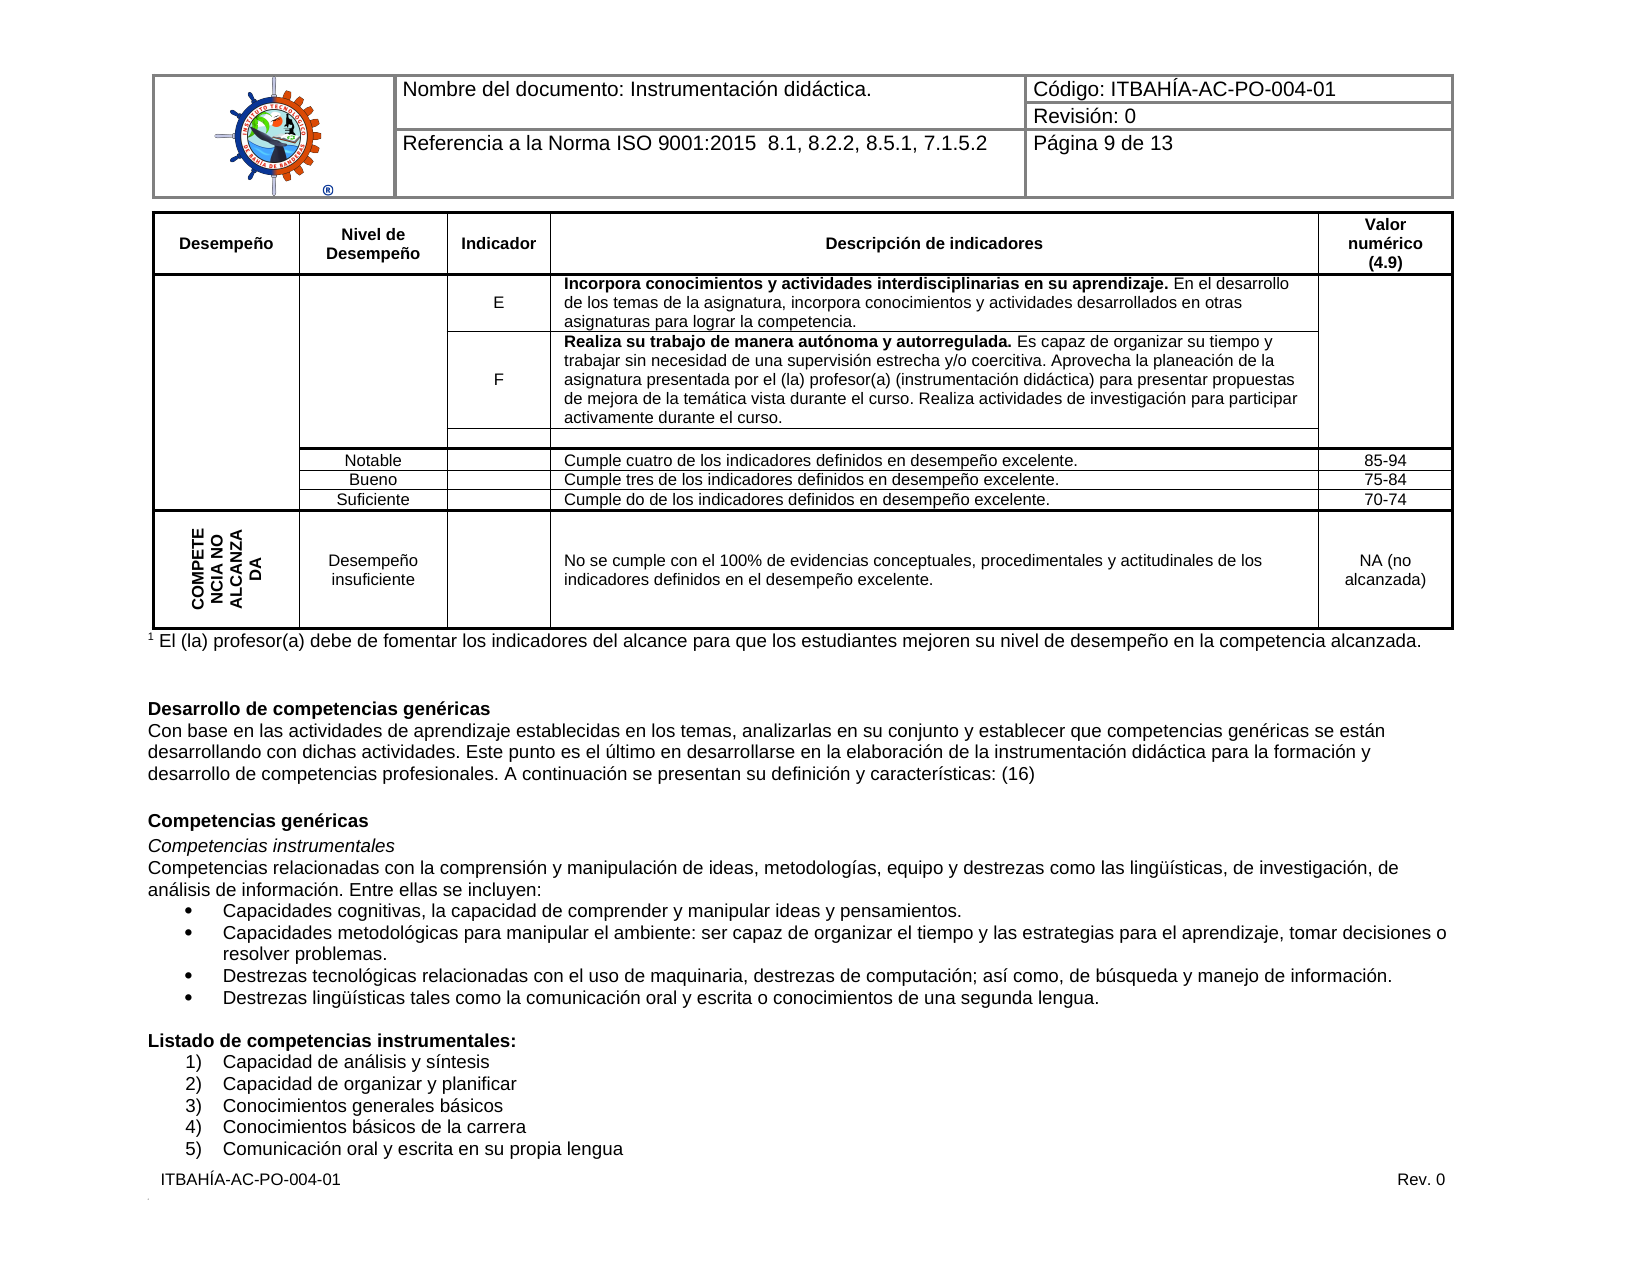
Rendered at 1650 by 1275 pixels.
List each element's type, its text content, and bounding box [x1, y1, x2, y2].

subtitle Competencias instrumentales [148, 835, 1458, 857]
table_header Indicador [448, 214, 550, 273]
text Listado de competencias instrumentales: [148, 1030, 1458, 1051]
table_cell Notable [300, 450, 447, 469]
table_cell Cumple tres de los indicadores definidos en desempeño excelente. [551, 471, 1318, 489]
picture [214, 76, 334, 196]
list Destrezas lingüísticas tales como la comunicación oral y escrita o conocimientos de una segunda lengua. [185, 986, 1458, 1008]
table_header Valor numérico (4.9) [1319, 214, 1451, 273]
table_cell [448, 471, 550, 489]
subtitle Desarrollo de competencias genéricas [148, 698, 1458, 720]
table_cell [448, 512, 550, 627]
table_cell Desempeño insuficiente [300, 512, 447, 627]
table_header Descripción de indicadores [551, 214, 1318, 273]
table_cell 75-84 [1319, 471, 1451, 489]
table_cell Suficiente [300, 490, 447, 509]
list Capacidades metodológicas para manipular el ambiente: ser capaz de organizar el tiempo y las estrategias para el aprendizaje, tomar decisiones o resolver problemas. [185, 922, 1458, 965]
table_cell E [448, 276, 550, 331]
text Con base en las actividades de aprendizaje establecidas en los temas, analizarlas en su conjunto y establecer que competencias genéricas se están desarrollando con dichas actividades. Este punto es el último en desarrollarse en la elaboración de la instrumentación didáctica para la formación y desarrollo de competencias profesionales. A continuación se presentan su definición y características: (16) [148, 720, 1458, 784]
list Destrezas tecnológicas relacionadas con el uso de maquinaria, destrezas de computación; así como, de búsqueda y manejo de información. [185, 965, 1458, 986]
list Capacidad de organizar y planificar [185, 1073, 1458, 1094]
list Comunicación oral y escrita en su propia lengua [185, 1137, 1458, 1159]
subtitle Competencias genéricas [148, 809, 1458, 831]
table_cell NA (no alcanzada) [1319, 512, 1451, 627]
list Capacidad de análisis y síntesis [185, 1051, 1458, 1073]
table_cell F [448, 332, 550, 427]
table_cell 70-74 [1319, 490, 1451, 509]
table_cell [448, 429, 550, 447]
table_header Nivel de Desempeño [300, 214, 447, 273]
table_cell Incorpora conocimientos y actividades interdisciplinarias en su aprendizaje. En el desarrollo de los temas de la asignatura, incorpora conocimientos y actividades desarrollados en otras asignaturas para lograr la competencia. [551, 276, 1318, 331]
list Capacidades cognitivas, la capacidad de comprender y manipular ideas y pensamientos. [185, 900, 1458, 922]
table_cell [551, 429, 1318, 447]
table_header Desempeño [155, 214, 299, 273]
table_cell No se cumple con el 100% de evidencias conceptuales, procedimentales y actitudinales de los indicadores definidos en el desempeño excelente. [551, 512, 1318, 627]
table_cell [448, 450, 550, 469]
table_cell COMPETENCIA NO ALCANZADA [155, 512, 299, 627]
table_cell Cumple cuatro de los indicadores definidos en desempeño excelente. [551, 450, 1318, 469]
table_cell 85-94 [1319, 450, 1451, 469]
table_cell [448, 490, 550, 509]
table_cell Bueno [300, 471, 447, 489]
table_cell Cumple do de los indicadores definidos en desempeño excelente. [551, 490, 1318, 509]
text 1 El (la) profesor(a) debe de fomentar los indicadores del alcance para que los estudiantes mejoren su nivel de desempeño en la competencia alcanzada. [148, 630, 1458, 652]
list Conocimientos básicos de la carrera [185, 1116, 1458, 1137]
list Conocimientos generales básicos [185, 1094, 1458, 1116]
text Competencias relacionadas con la comprensión y manipulación de ideas, metodologías, equipo y destrezas como las lingüísticas, de investigación, de análisis de información. Entre ellas se incluyen: [148, 857, 1458, 900]
table_cell Realiza su trabajo de manera autónoma y autorregulada. Es capaz de organizar su tiempo y trabajar sin necesidad de una supervisión estrecha y/o coercitiva. Aprovecha la planeación de la asignatura presentada por el (la) profesor(a) (instrumentación didáctica) para presentar propuestas de mejora de la temática vista durante el curso. Realiza actividades de investigación para participar activamente durante el curso. [551, 332, 1318, 427]
